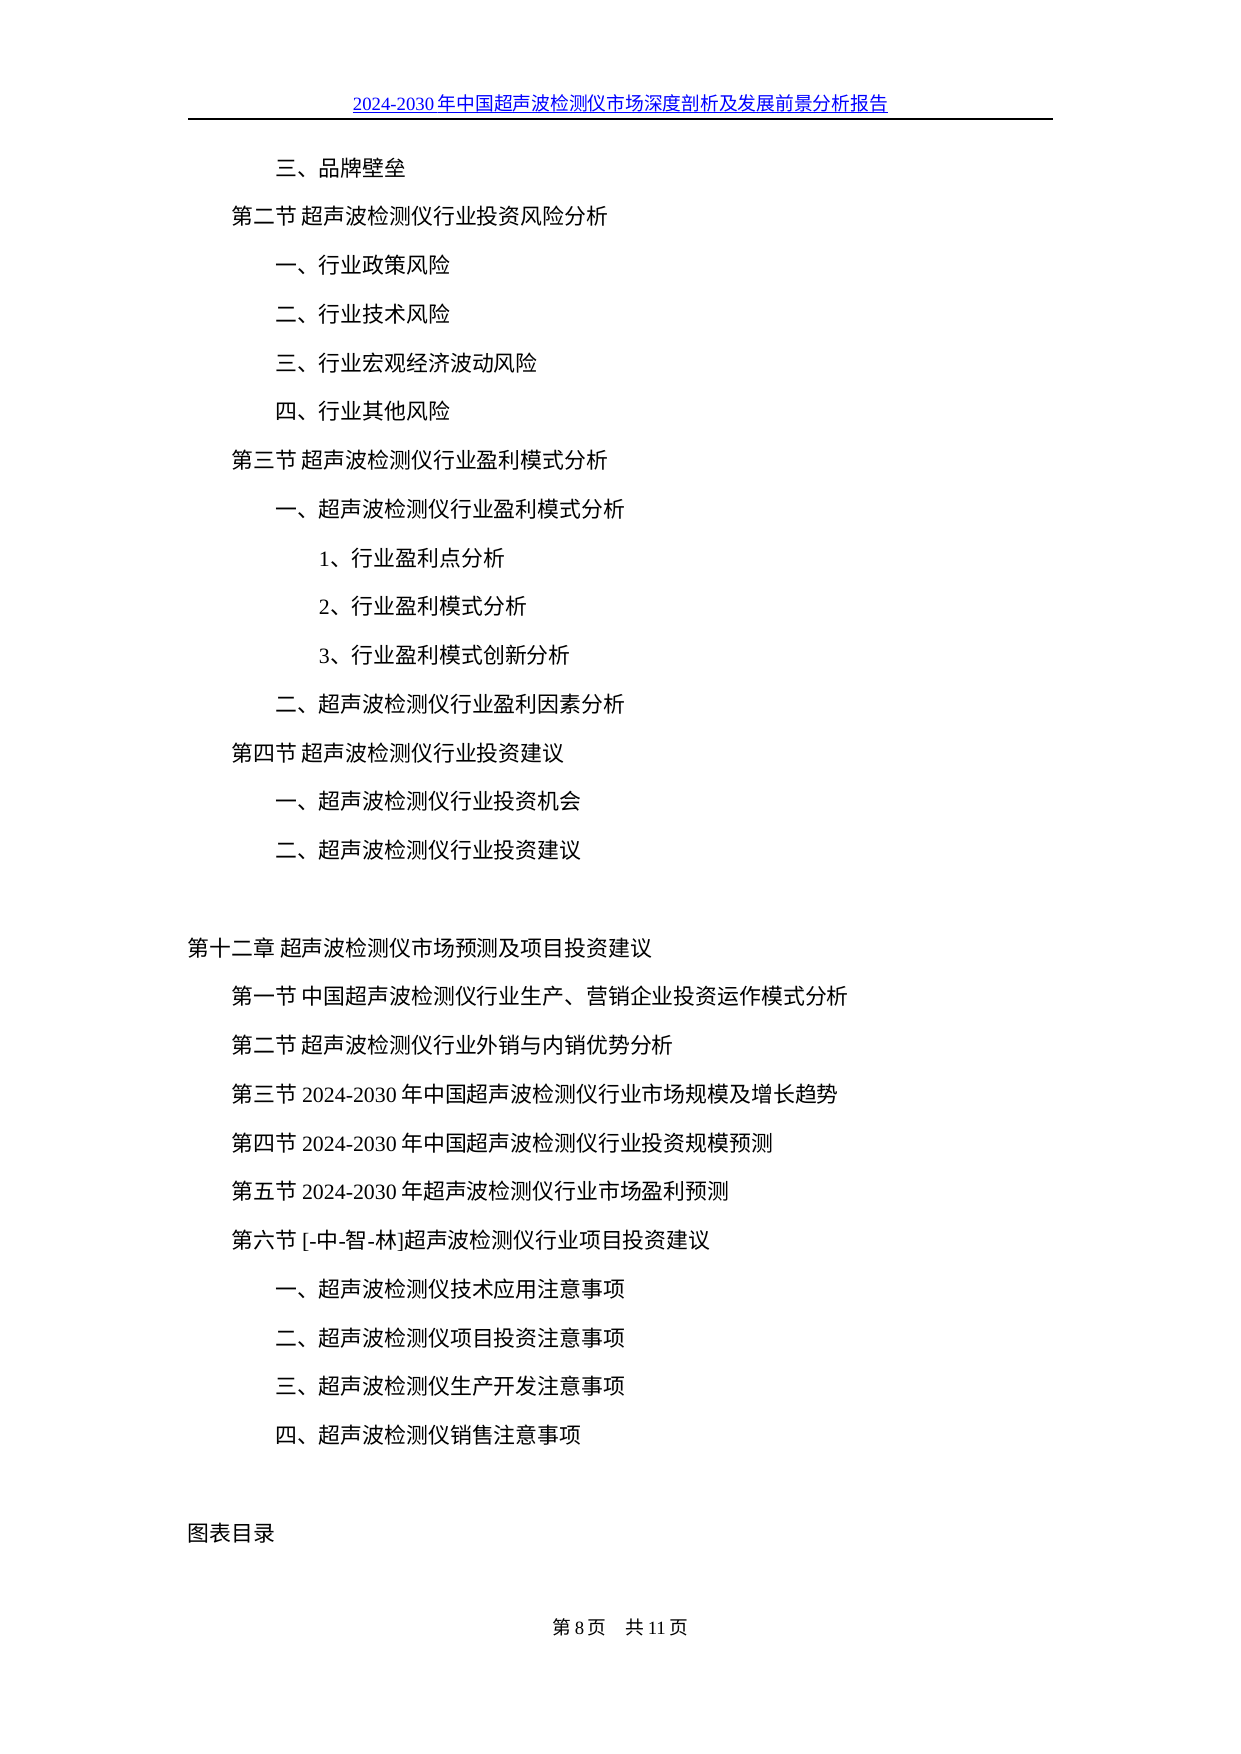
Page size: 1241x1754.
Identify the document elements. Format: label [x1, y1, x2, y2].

text [187, 150, 1053, 1548]
